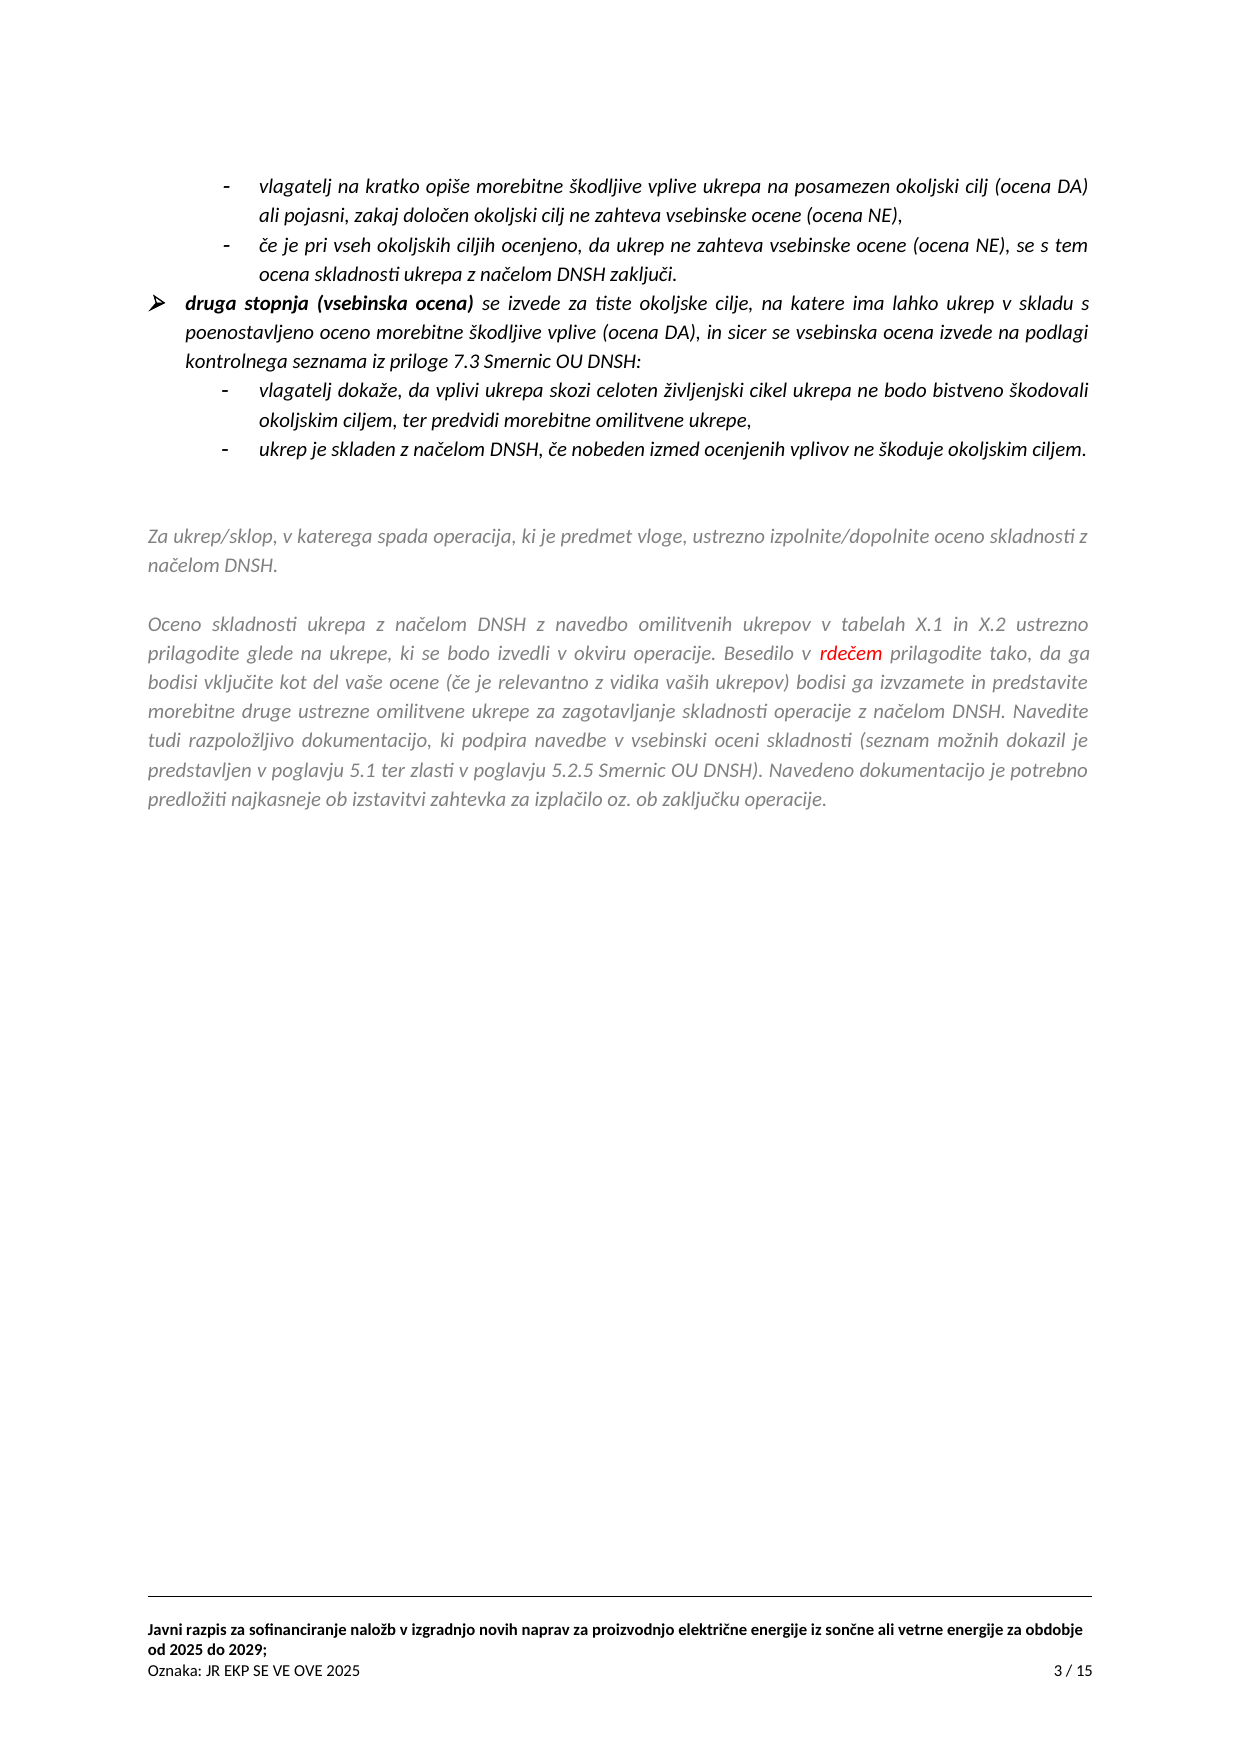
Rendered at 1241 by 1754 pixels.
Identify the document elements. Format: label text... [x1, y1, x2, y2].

list vlagatelj na kratko opiše morebitne škodljive vplive ukrepa na posamezen okoljski cilj (ocena DA) ali pojasni, zakaj določen okoljski cilj ne zahteva vsebinske ocene (ocena NE), [221, 173, 1092, 228]
list vlagatelj dokaže, da vplivi ukrepa skozi celoten življenjski cikel ukrepa ne bodo bistveno škodovali okoljskim ciljem, ter predvidi morebitne omilitvene ukrepe, [221, 378, 1092, 432]
list če je pri vseh okoljskih ciljih ocenjeno, da ukrep ne zahteva vsebinske ocene (ocena NE), se s tem ocena skladnosti ukrepa z načelom DNSH zaključi. [221, 232, 1092, 286]
list ukrep je skladen z načelom DNSH, če nobeden izmed ocenjenih vplivov ne škoduje okoljskim ciljem. [221, 436, 1092, 461]
text Oceno skladnosti ukrepa z načelom DNSH z navedbo omilitvenih ukrepov v tabelah X.1 in X.2 ustrezno prilagodite glede na ukrepe, ki se bodo izvedli v okviru operacije. Besedilo v rdečem prilagodite tako, da ga bodisi vključite kot del vaše ocene (če je relevantno z vidika vaših ukrepov) bodisi ga izvzamete in predstavite morebitne druge ustrezne omilitvene ukrepe za zagotavljanje skladnosti operacije z načelom DNSH. Navedite tudi razpoložljivo dokumentacijo, ki podpira navedbe v vsebinski oceni skladnosti (seznam možnih dokazil je predstavljen v poglavju 5.1 ter zlasti v poglavju 5.2.5 Smernic OU DNSH). Navedeno dokumentacijo je potrebno predložiti najkasneje ob izstavitvi zahtevka za izplačilo oz. ob zaključku operacije. [148, 611, 1092, 811]
list druga stopnja (vsebinska ocena) se izvede za tiste okoljske cilje, na katere ima lahko ukrep v skladu s poenostavljeno oceno morebitne škodljive vplive (ocena DA), in sicer se vsebinska ocena izvede na podlagi kontrolnega seznama iz priloge 7.3 Smernic OU DNSH: [148, 290, 1092, 374]
text Za ukrep/sklop, v katerega spada operacija, ki je predmet vloge, ustrezno izpolnite/dopolnite oceno skladnosti z načelom DNSH. [148, 523, 1092, 578]
